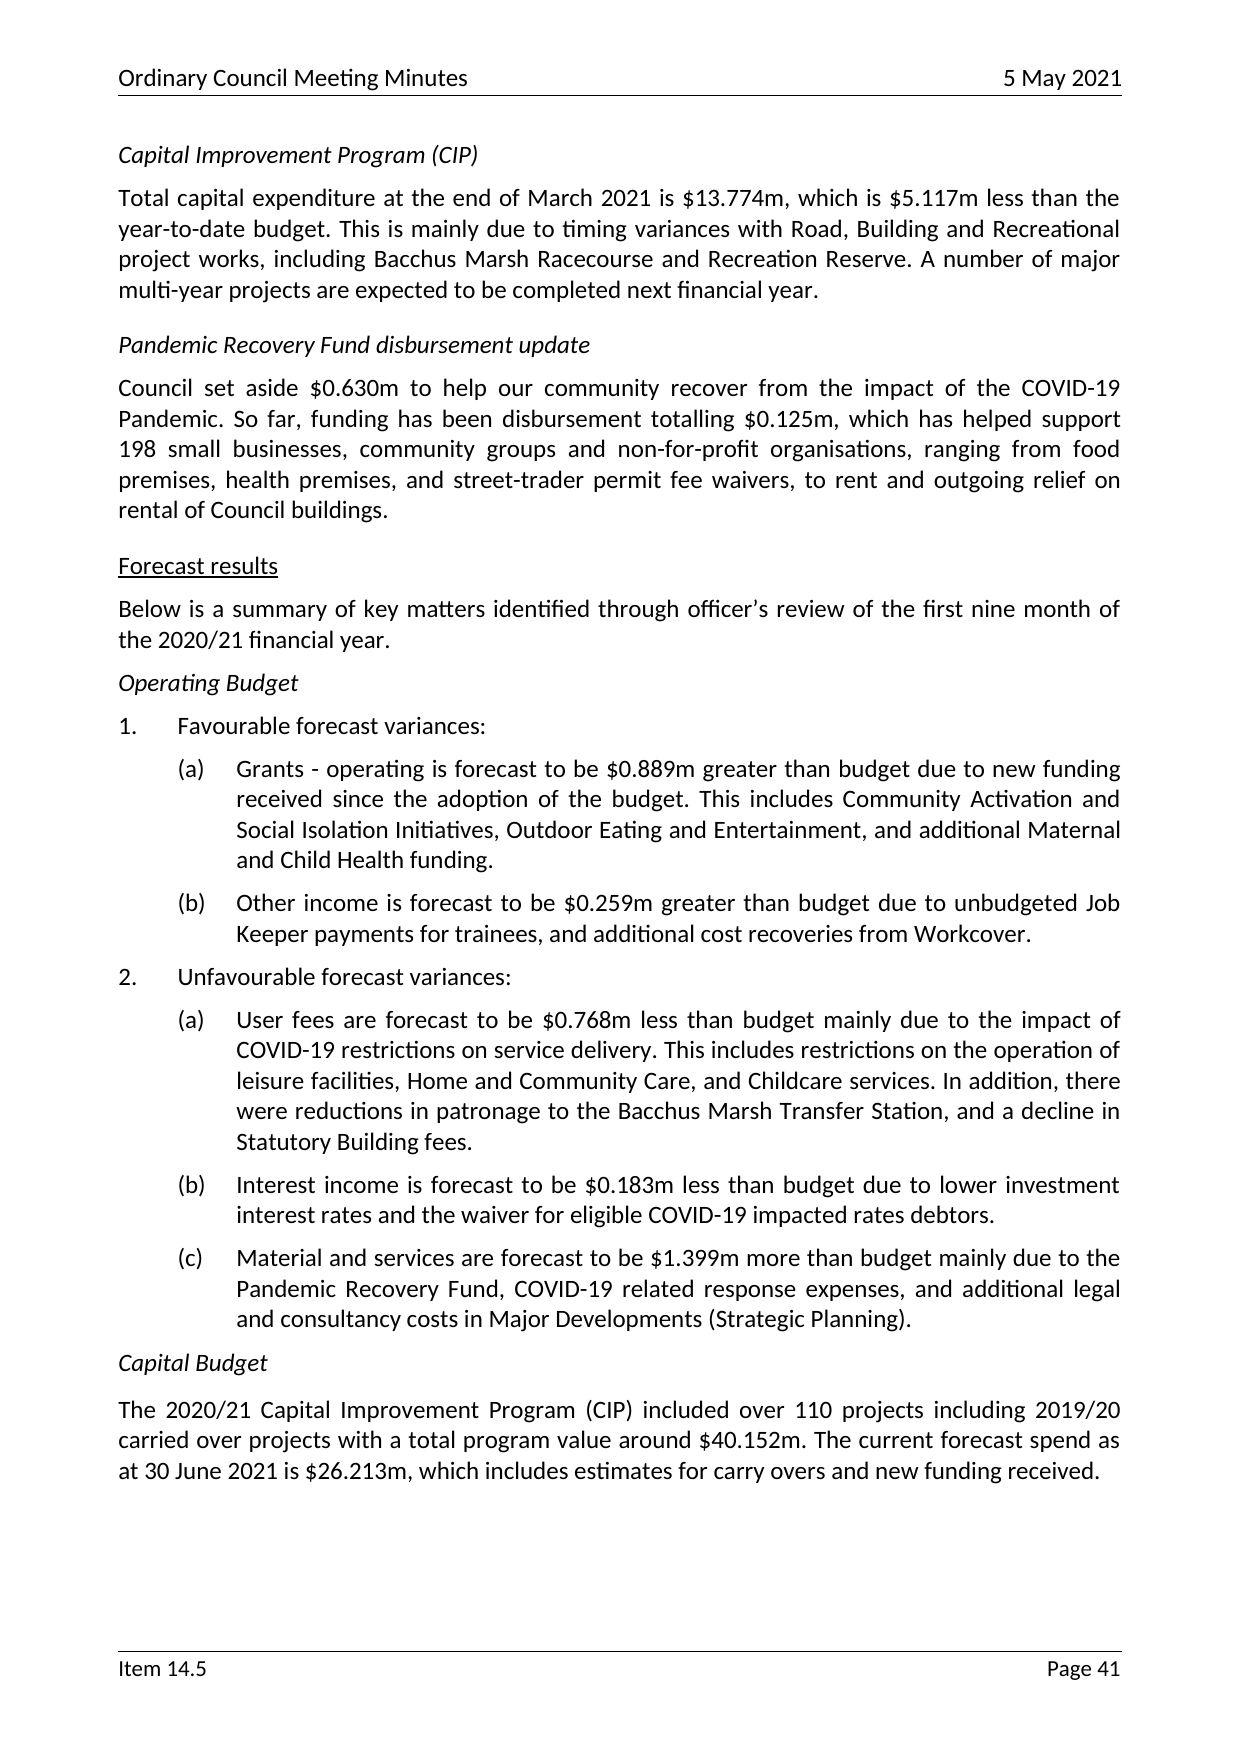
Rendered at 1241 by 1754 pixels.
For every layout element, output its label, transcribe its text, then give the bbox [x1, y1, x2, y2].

list (b) Other income is forecast to be $0.259m greater than budget due to unbudgeted Job Keeper payments for trainees, and additional cost recoveries from Workcover. [177, 887, 1122, 948]
text Capital Budget [118, 1347, 1122, 1377]
text Operating Budget [118, 667, 1122, 697]
list (a) User fees are forecast to be $0.768m less than budget mainly due to the impact of COVID-19 restrictions on service delivery. This includes restrictions on the operation of leisure facilities, Home and Community Care, and Childcare services. In addition, there were reductions in patronage to the Bacchus Marsh Transfer Station, and a decline in Statutory Building fees. [177, 1004, 1122, 1157]
list (c) Material and services are forecast to be $1.399m more than budget mainly due to the Pandemic Recovery Fund, COVID-19 related response expenses, and additional legal and consultancy costs in Major Developments (Strategic Planning). [177, 1243, 1122, 1334]
text Capital Improvement Program (CIP) [118, 139, 1122, 170]
list (b) Interest income is forecast to be $0.183m less than budget due to lower investment interest rates and the waiver for eligible COVID-19 impacted rates debtors. [177, 1169, 1122, 1230]
text Total capital expenditure at the end of March 2021 is $13.774m, which is $5.117m less than the year-to-date budget. This is mainly due to timing variances with Road, Building and Recreational project works, including Bacchus Marsh Racecourse and Recreation Reserve. A number of major multi-year projects are expected to be completed next financial year. [118, 182, 1122, 304]
text Below is a summary of key matters identified through officer’s review of the first nine month of the 2020/21 financial year. [118, 593, 1122, 654]
text Council set aside $0.630m to help our community recover from the impact of the COVID-19 Pandemic. So far, funding has been disbursement totalling $0.125m, which has helped support 198 small businesses, community groups and non-for-profit organisations, ranging from food premises, health premises, and street-trader permit fee waivers, to rent and outgoing relief on rental of Council buildings. [118, 373, 1122, 525]
list 1. Favourable forecast variances: [118, 710, 1122, 740]
text Forecast results [118, 550, 1122, 581]
text The 2020/21 Capital Improvement Program (CIP) included over 110 projects including 2019/20 carried over projects with a total program value around $40.152m. The current forecast spend as at 30 June 2021 is $26.213m, which includes estimates for carry overs and new funding received. [118, 1394, 1122, 1486]
text Pandemic Recovery Fund disbursement update [118, 329, 1122, 360]
list (a) Grants - operating is forecast to be $0.889m greater than budget due to new funding received since the adoption of the budget. This includes Community Activation and Social Isolation Initiatives, Outdoor Eating and Entertainment, and additional Maternal and Child Health funding. [177, 753, 1122, 875]
list 2. Unfavourable forecast variances: [118, 961, 1122, 991]
